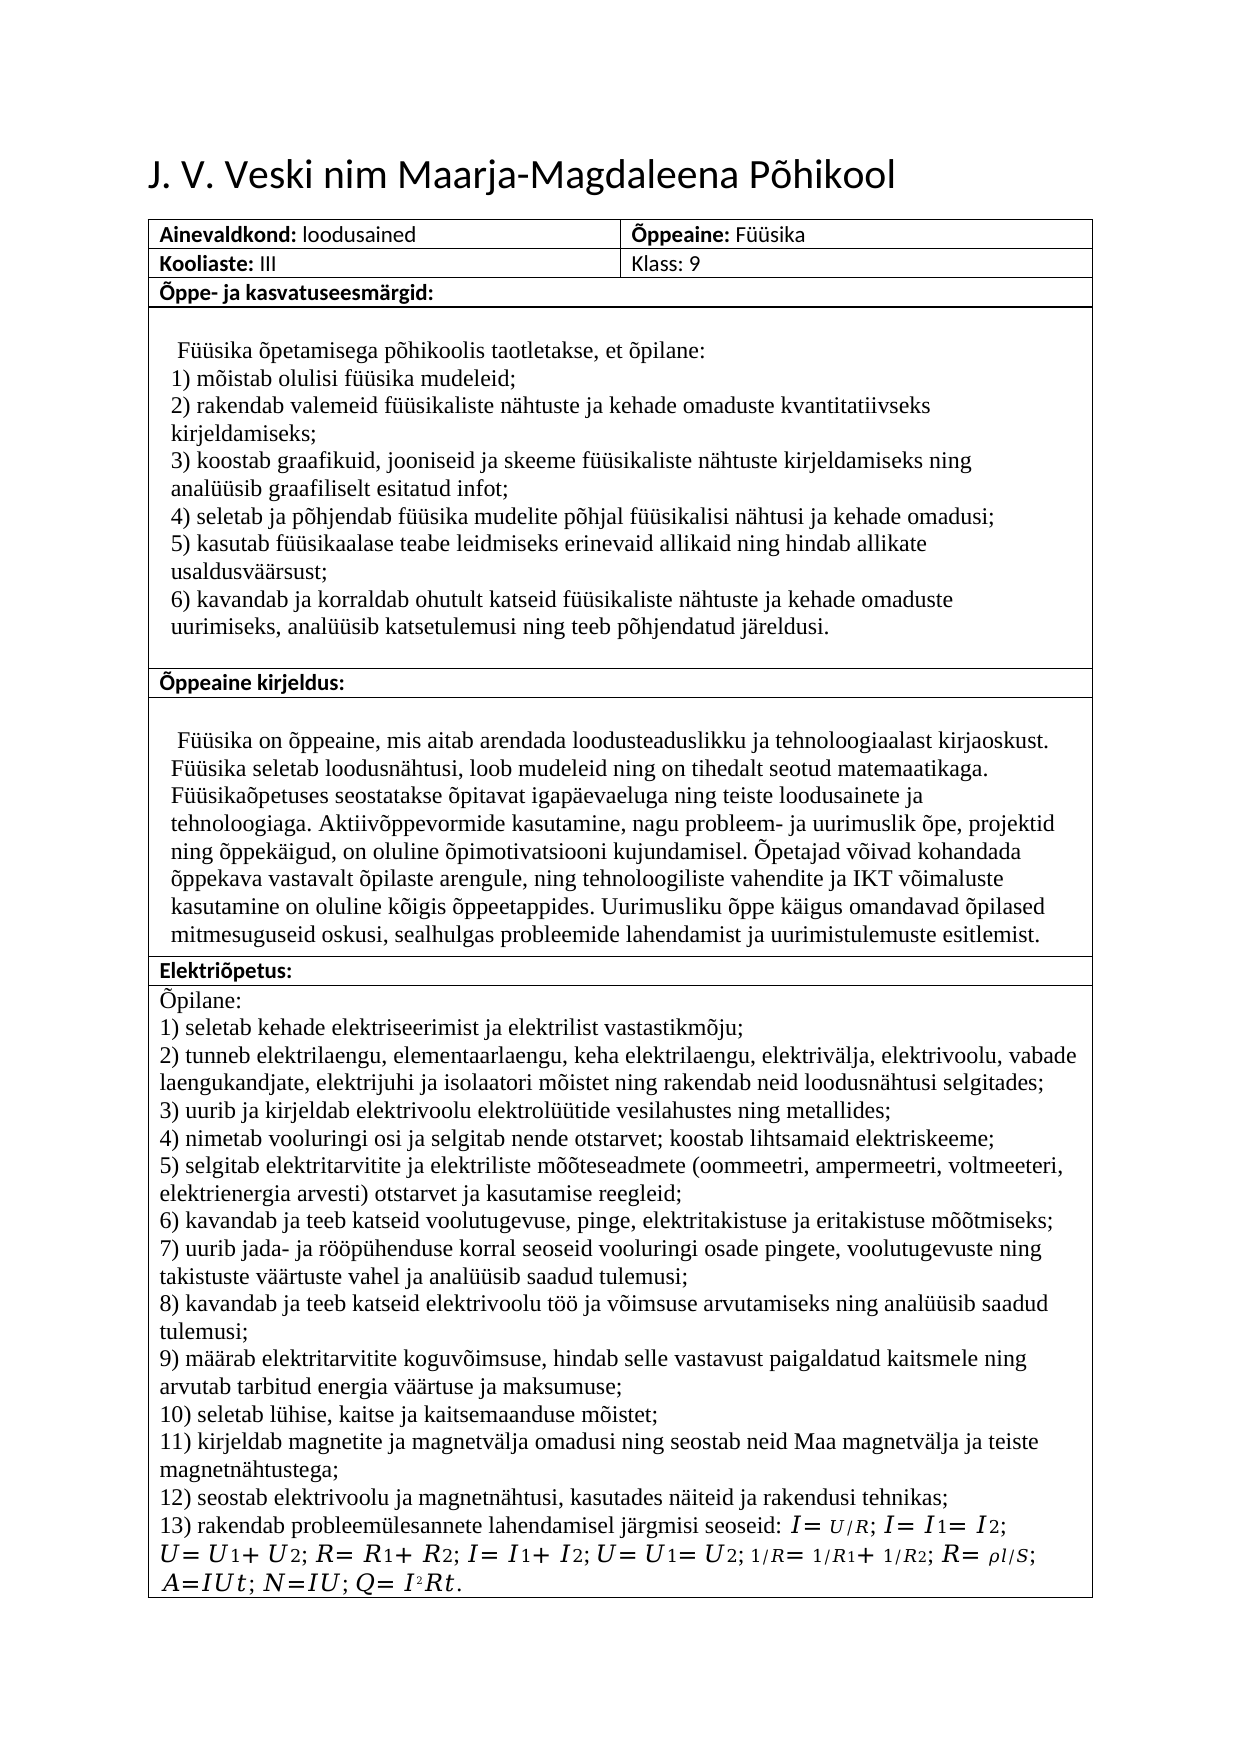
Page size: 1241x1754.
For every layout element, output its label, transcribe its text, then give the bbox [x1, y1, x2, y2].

table_cell Õppeaine kirjeldus: [149, 669, 1092, 697]
table_cell Elektriõpetus: [149, 957, 1092, 984]
table_cell [149, 308, 1092, 667]
table_cell Klass: 9 [621, 249, 1092, 277]
table_header Ainevaldkond: loodusained [149, 220, 620, 248]
table_header Õppeaine: Füüsika [621, 220, 1092, 248]
table_cell Kooliaste: III [149, 249, 620, 277]
table_cell [149, 698, 1092, 956]
text J. V. Veski nim Maarja-Magdaleena Põhikool [148, 148, 1093, 198]
table_cell Õppe- ja kasvatuseesmärgid: [149, 278, 1092, 306]
